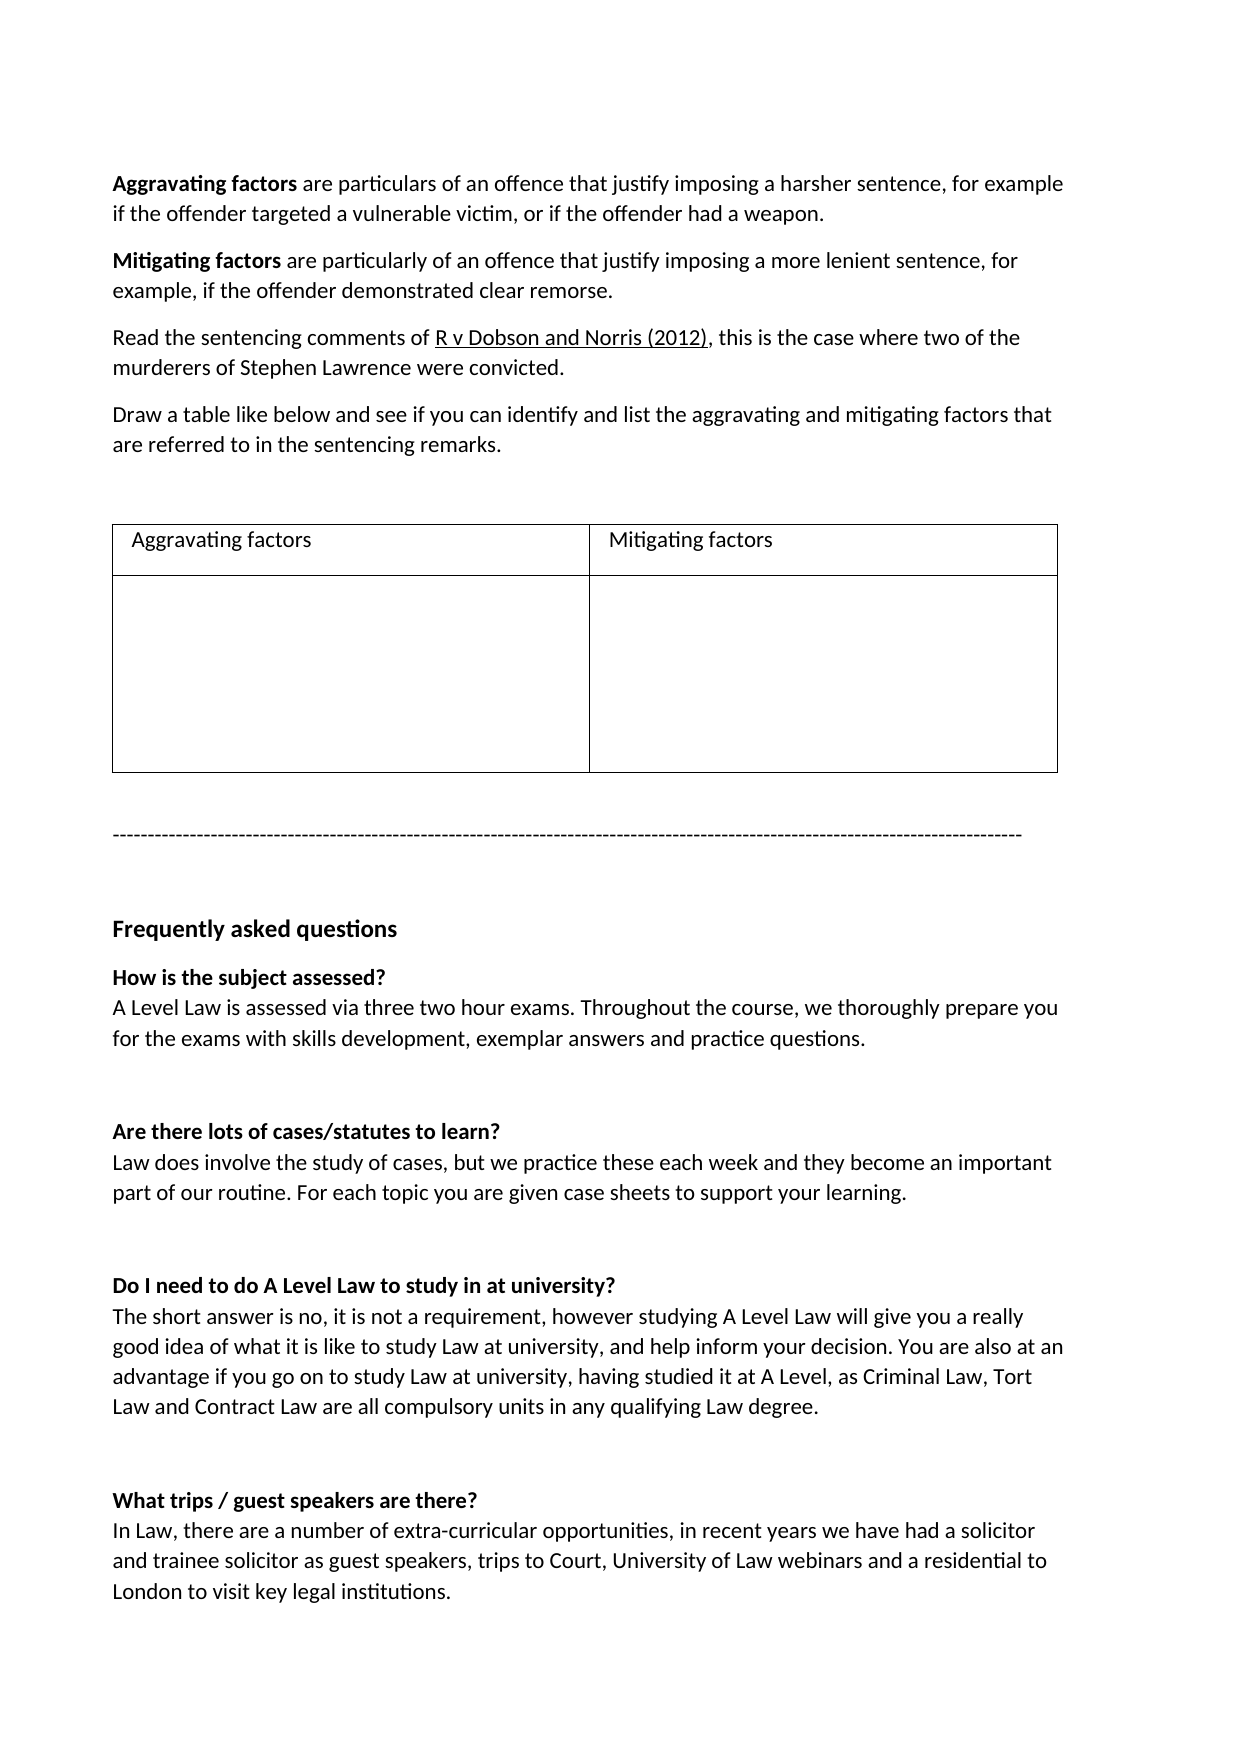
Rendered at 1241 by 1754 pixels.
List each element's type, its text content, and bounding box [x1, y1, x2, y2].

text Read the sentencing comments of R v Dobson and Norris (2012), this is the case where two of the murderers of Stephen Lawrence were convicted. [112, 323, 1069, 381]
table_cell [113, 576, 589, 772]
text What trips / guest speakers are there? In Law, there are a number of extra-curricular opportunities, in recent years we have had a solicitor and trainee solicitor as guest speakers, trips to Court, University of Law webinars and a residential to London to visit key legal institutions. [112, 1486, 1069, 1605]
text Do I need to do A Level Law to study in at university? The short answer is no, it is not a requirement, however studying A Level Law will give you a really good idea of what it is like to study Law at university, and help inform your decision. You are also at an advantage if you go on to study Law at university, having studied it at A Level, as Criminal Law, Tort Law and Contract Law are all compulsory units in any qualifying Law degree. [112, 1272, 1069, 1420]
text ---------------------------------------------------------------------------------------------------------------------------------- [112, 820, 1069, 848]
text Aggravating factors are particulars of an offence that justify imposing a harsher sentence, for example if the offender targeted a vulnerable victim, or if the offender had a weapon. [112, 169, 1069, 227]
text Draw a table like below and see if you can identify and list the aggravating and mitigating factors that are referred to in the sentencing remarks. [112, 400, 1069, 458]
text Mitigating factors are particularly of an offence that justify imposing a more lenient sentence, for example, if the offender demonstrated clear remorse. [112, 246, 1069, 304]
text How is the subject assessed? A Level Law is assessed via three two hour exams. Throughout the course, we thoroughly prepare you for the exams with skills development, exemplar answers and practice questions. [112, 963, 1069, 1052]
text Frequently asked questions [112, 914, 1069, 944]
table_header Mitigating factors [590, 525, 1057, 575]
text Are there lots of cases/statutes to learn? Law does involve the study of cases, but we practice these each week and they become an important part of our routine. For each topic you are given case sheets to support your learning. [112, 1117, 1069, 1206]
table_cell [590, 576, 1057, 772]
table_header Aggravating factors [113, 525, 589, 575]
